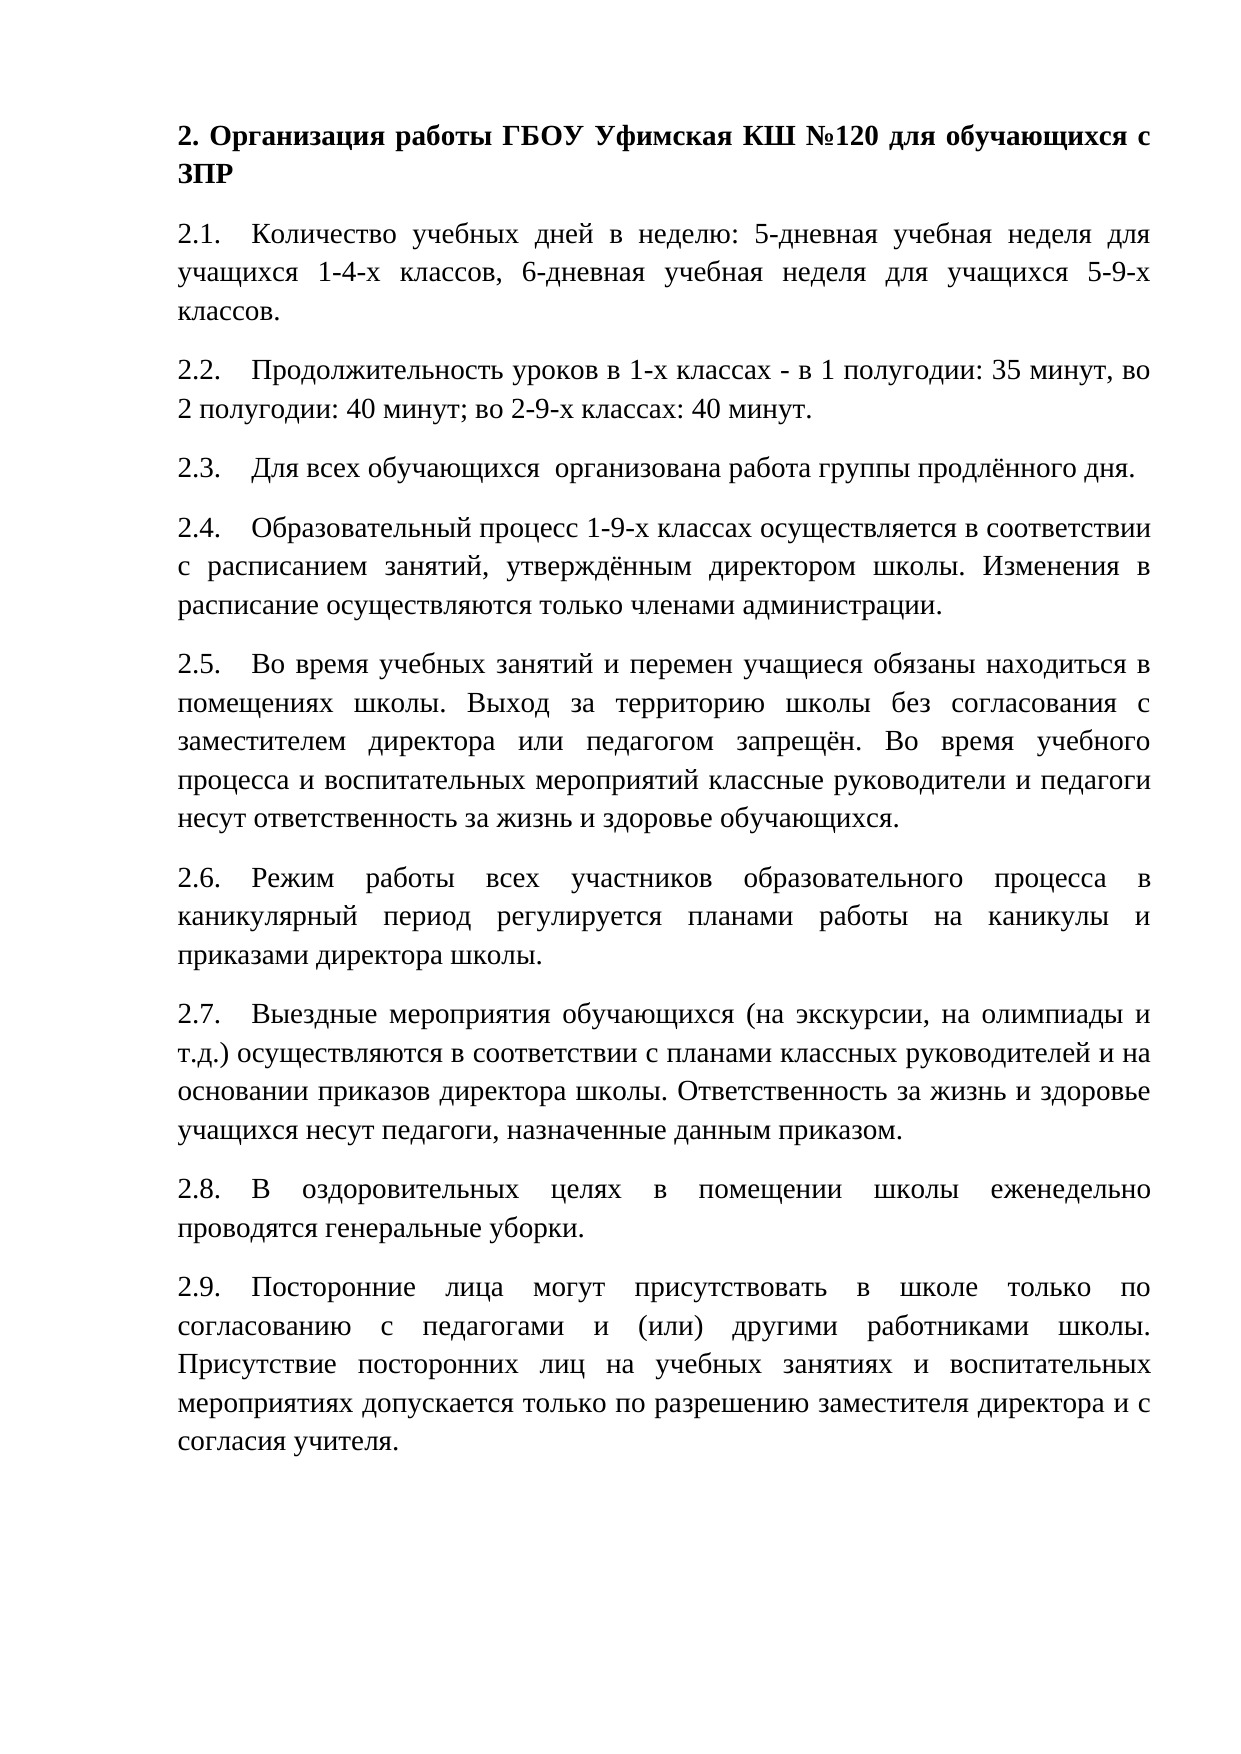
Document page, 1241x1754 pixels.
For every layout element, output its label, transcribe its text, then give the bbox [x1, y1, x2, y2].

text 2. Организация работы ГБОУ Уфимская КШ №120 для обучающихся с ЗПР [177, 118, 1152, 190]
text 2.6. Режим работы всех участников образовательного процесса в каникулярный период регулируется планами работы на каникулы и приказами директора школы. [177, 860, 1152, 970]
text 2.1. Количество учебных дней в неделю: 5-дневная учебная неделя для учащихся 1-4-х классов, 6-дневная учебная неделя для учащихся 5-9-х классов. [177, 216, 1152, 327]
text 2.5. Во время учебных занятий и перемен учащиеся обязаны находиться в помещениях школы. Выход за территорию школы без согласования с заместителем директора или педагогом запрещён. Во время учебного процесса и воспитательных мероприятий классные руководители и педагоги несут ответственность за жизнь и здоровье обучающихся. [177, 646, 1152, 834]
text 2.3. Для всех обучающихся организована работа группы продлённого дня. [177, 450, 1152, 484]
text 2.2. Продолжительность уроков в 1-х классах - в 1 полугодии: 35 минут, во 2 полугодии: 40 минут; во 2-9-х классах: 40 минут. [177, 352, 1152, 424]
text 2.8. В оздоровительных целях в помещении школы еженедельно проводятся генеральные уборки. [177, 1171, 1152, 1243]
text 2.4. Образовательный процесс 1-9-х классах осуществляется в соответствии с расписанием занятий, утверждённым директором школы. Изменения в расписание осуществляются только членами администрации. [177, 510, 1152, 620]
text 2.9. Посторонние лица могут присутствовать в школе только по согласованию с педагогами и (или) другими работниками школы. Присутствие посторонних лиц на учебных занятиях и воспитательных мероприятиях допускается только по разрешению заместителя директора и с согласия учителя. [177, 1269, 1152, 1457]
text 2.7. Выездные мероприятия обучающихся (на экскурсии, на олимпиады и т.д.) осуществляются в соответствии с планами классных руководителей и на основании приказов директора школы. Ответственность за жизнь и здоровье учащихся несут педагоги, назначенные данным приказом. [177, 996, 1152, 1145]
